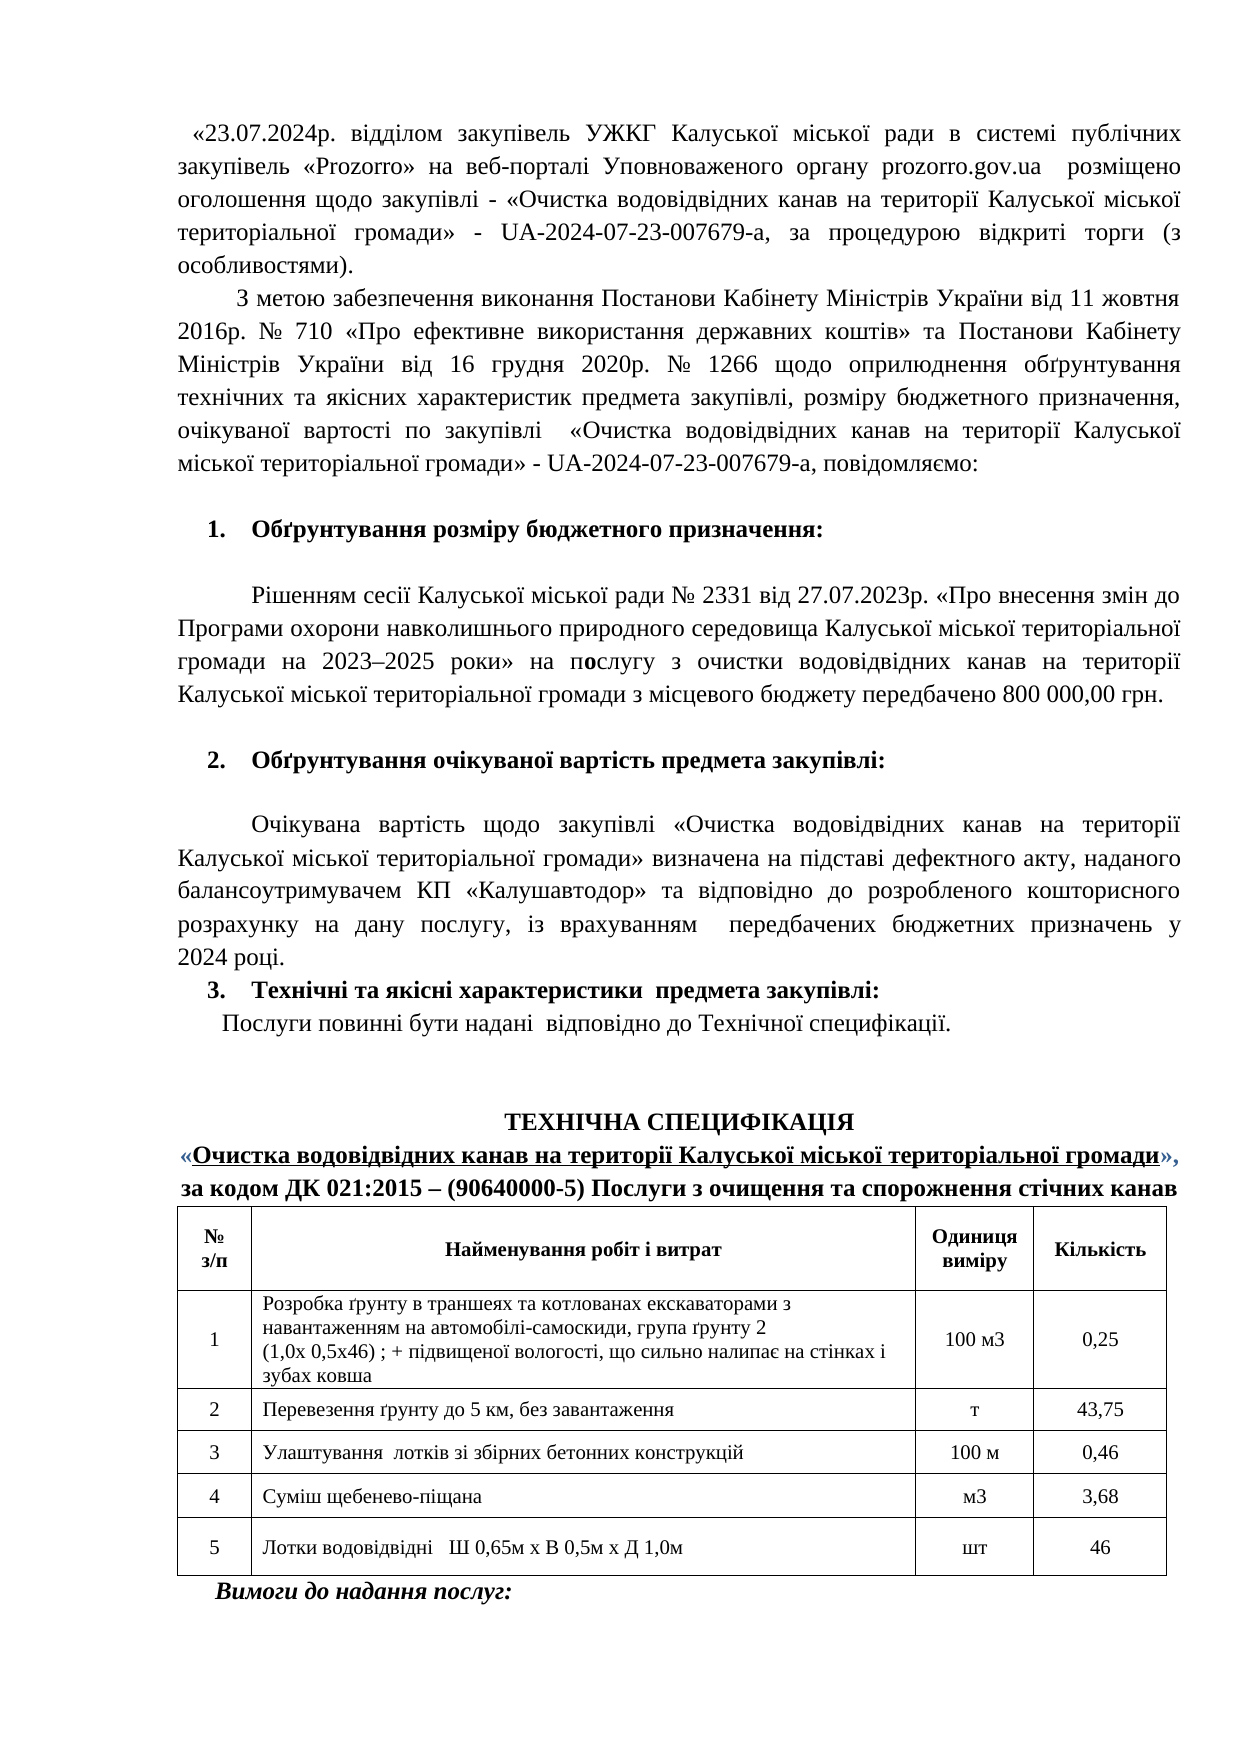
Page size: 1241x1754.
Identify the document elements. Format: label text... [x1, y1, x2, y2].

subtitle Рішенням сесії Калуської міської ради № 2331 від 27.07.2023р. «Про внесення змін до Програми охорони навколишнього природного середовища Калуської міської територіальної громади на 2023–2025 роки» на послугу з очистки водовідвідних канав на території Калуської міської територіальної громади з місцевого бюджету передбачено 800 000,00 грн. [177, 580, 1181, 708]
table_cell 100 м3 [916, 1291, 1033, 1387]
list Технічні та якісні характеристики предмета закупівлі: [177, 975, 1181, 1003]
table_cell 3 [178, 1431, 251, 1473]
table_cell 2 [178, 1389, 251, 1430]
text Вимоги до надання послуг: [177, 1576, 1181, 1605]
text «23.07.2024р. відділом закупівель УЖКГ Калуської міської ради в системі публічних закупівель «Prozorro» на веб-порталі Уповноваженого органу prozorro.gov.ua розміщено оголошення щодо закупівлі - «Очистка водовідвідних канав на території Калуської міської територіальної громади» - UA-2024-07-23-007679-a, за процедурою відкриті торги (з особливостями). [177, 118, 1181, 279]
table_cell Улаштування лотків зі збірних бетонних конструкцій [252, 1431, 915, 1473]
table_cell 1 [178, 1291, 251, 1387]
subtitle «Очистка водовідвідних канав на території Калуської міської територіальної громади», [177, 1140, 1181, 1168]
table_cell 100 м [916, 1431, 1033, 1473]
list Обґрунтування очікуваної вартість предмета закупівлі: [162, 746, 1181, 774]
table_cell Перевезення ґрунту до 5 км, без завантаження [252, 1389, 915, 1430]
text за кодом ДК 021:2015 – (90640000-5) Послуги з очищення та спорожнення стічних канав [177, 1173, 1181, 1202]
text ТЕХНІЧНА СПЕЦИФІКАЦІЯ [177, 1107, 1181, 1136]
text Послуги повинні бути надані відповідно до Технічної специфікації. [177, 1008, 1181, 1036]
table_cell 0,25 [1034, 1291, 1166, 1387]
table_cell 46 [1034, 1518, 1166, 1575]
table_cell 0,46 [1034, 1431, 1166, 1473]
table_header Одиниця виміру [916, 1207, 1033, 1290]
text Очікувана вартість щодо закупівлі «Очистка водовідвідних канав на території Калуської міської територіальної громади» визначена на підставі дефектного акту, наданого балансоутримувачем КП «Калушавтодор» та відповідно до розробленого кошторисного розрахунку на дану послугу, із врахуванням передбачених бюджетних призначень у 2024 році. [177, 809, 1181, 970]
text З метою забезпечення виконання Постанови Кабінету Міністрів України від 11 жовтня 2016р. № 710 «Про ефективне використання державних коштів» та Постанови Кабінету Міністрів України від 16 грудня 2020р. № 1266 щодо оприлюднення обґрунтування технічних та якісних характеристик предмета закупівлі, розміру бюджетного призначення, очікуваної вартості по закупівлі «Очистка водовідвідних канав на території Калуської міської територіальної громади» - UA-2024-07-23-007679-a, повідомляємо: [177, 283, 1181, 477]
table_cell 5 [178, 1518, 251, 1575]
table_cell 43,75 [1034, 1389, 1166, 1430]
table_header Найменування робіт і витрат [252, 1207, 915, 1290]
table_header № з/п [178, 1207, 251, 1290]
table_cell 3,68 [1034, 1474, 1166, 1517]
table_cell Розробка ґрунту в траншеях та котлованах екскаваторами з навантаженням на автомобілі-самоскиди, група ґрунту 2 (1,0х 0,5х46) ; + пiдвищеної вологостi, що сильно налипає на стiнках i зубах ковша [252, 1291, 915, 1387]
table_cell Лотки водовідвідні Ш 0,65м х В 0,5м х Д 1,0м [252, 1518, 915, 1575]
table_cell м3 [916, 1474, 1033, 1517]
table_cell 4 [178, 1474, 251, 1517]
table_cell Суміш щебенево-піщана [252, 1474, 915, 1517]
list Обґрунтування розміру бюджетного призначення: [177, 514, 1181, 543]
table_cell т [916, 1389, 1033, 1430]
table_header Кількість [1034, 1207, 1166, 1290]
table_cell шт [916, 1518, 1033, 1575]
